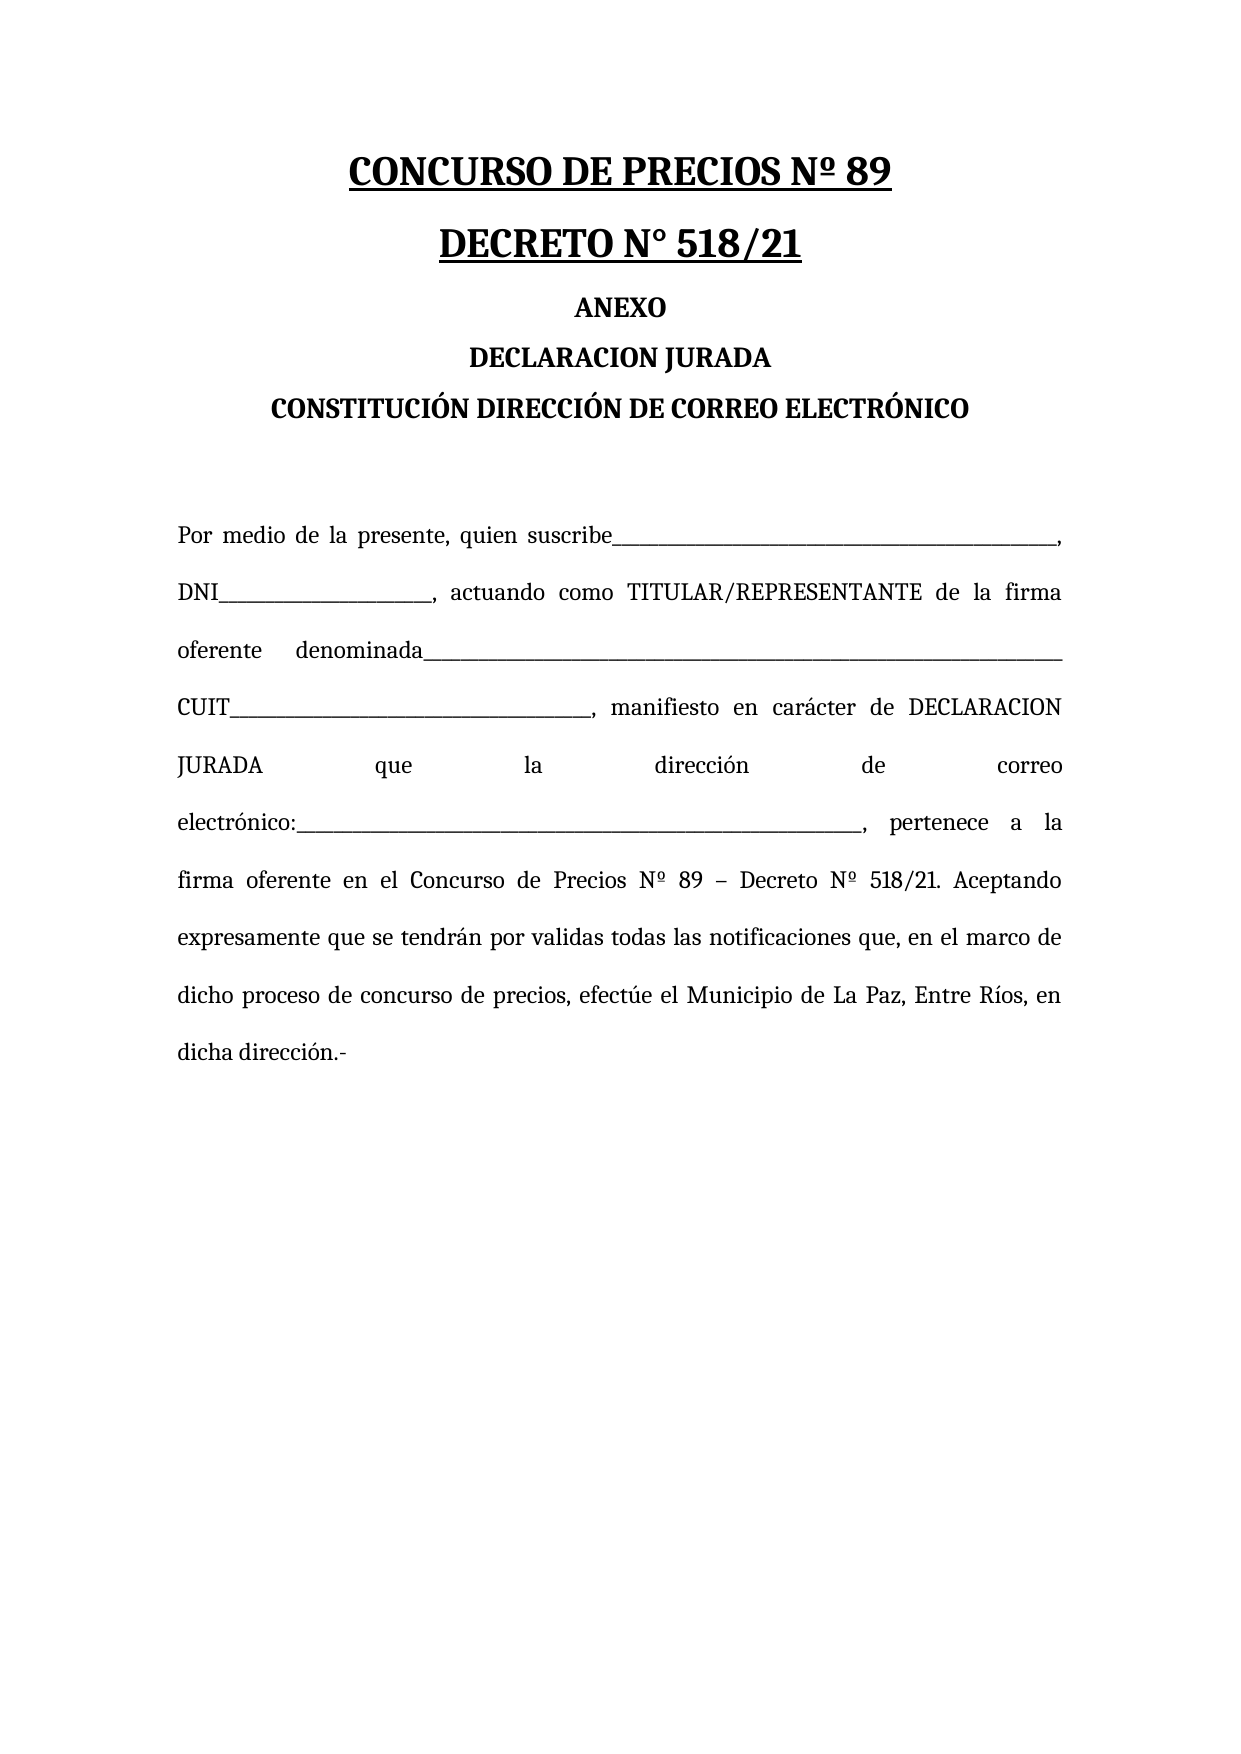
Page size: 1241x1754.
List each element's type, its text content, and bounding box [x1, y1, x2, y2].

text DECRETO N° 518/21 [177, 219, 1063, 267]
text CONCURSO DE PRECIOS Nº 89 [177, 148, 1063, 196]
text CONSTITUCIÓN DIRECCIÓN DE CORREO ELECTRÓNICO [177, 392, 1063, 426]
text DECLARACION JURADA [177, 342, 1063, 375]
text ANEXO [177, 291, 1063, 325]
text Por medio de la presente, quien suscribe________________________________________________, DNI_______________________, actuando como TITULAR/REPRESENTANTE de la firma oferente denominada_____________________________________________________________________ CUIT_______________________________________, manifiesto en carácter de DECLARACION JURADA que la dirección de correo electrónico:_____________________________________________________________, pertenece a la firma oferente en el Concurso de Precios Nº 89 – Decreto Nº 518/21. Aceptando expresamente que se tendrán por validas todas las notificaciones que, en el marco de dicho proceso de concurso de precios, efectúe el Municipio de La Paz, Entre Ríos, en dicha dirección.- [177, 521, 1063, 1067]
